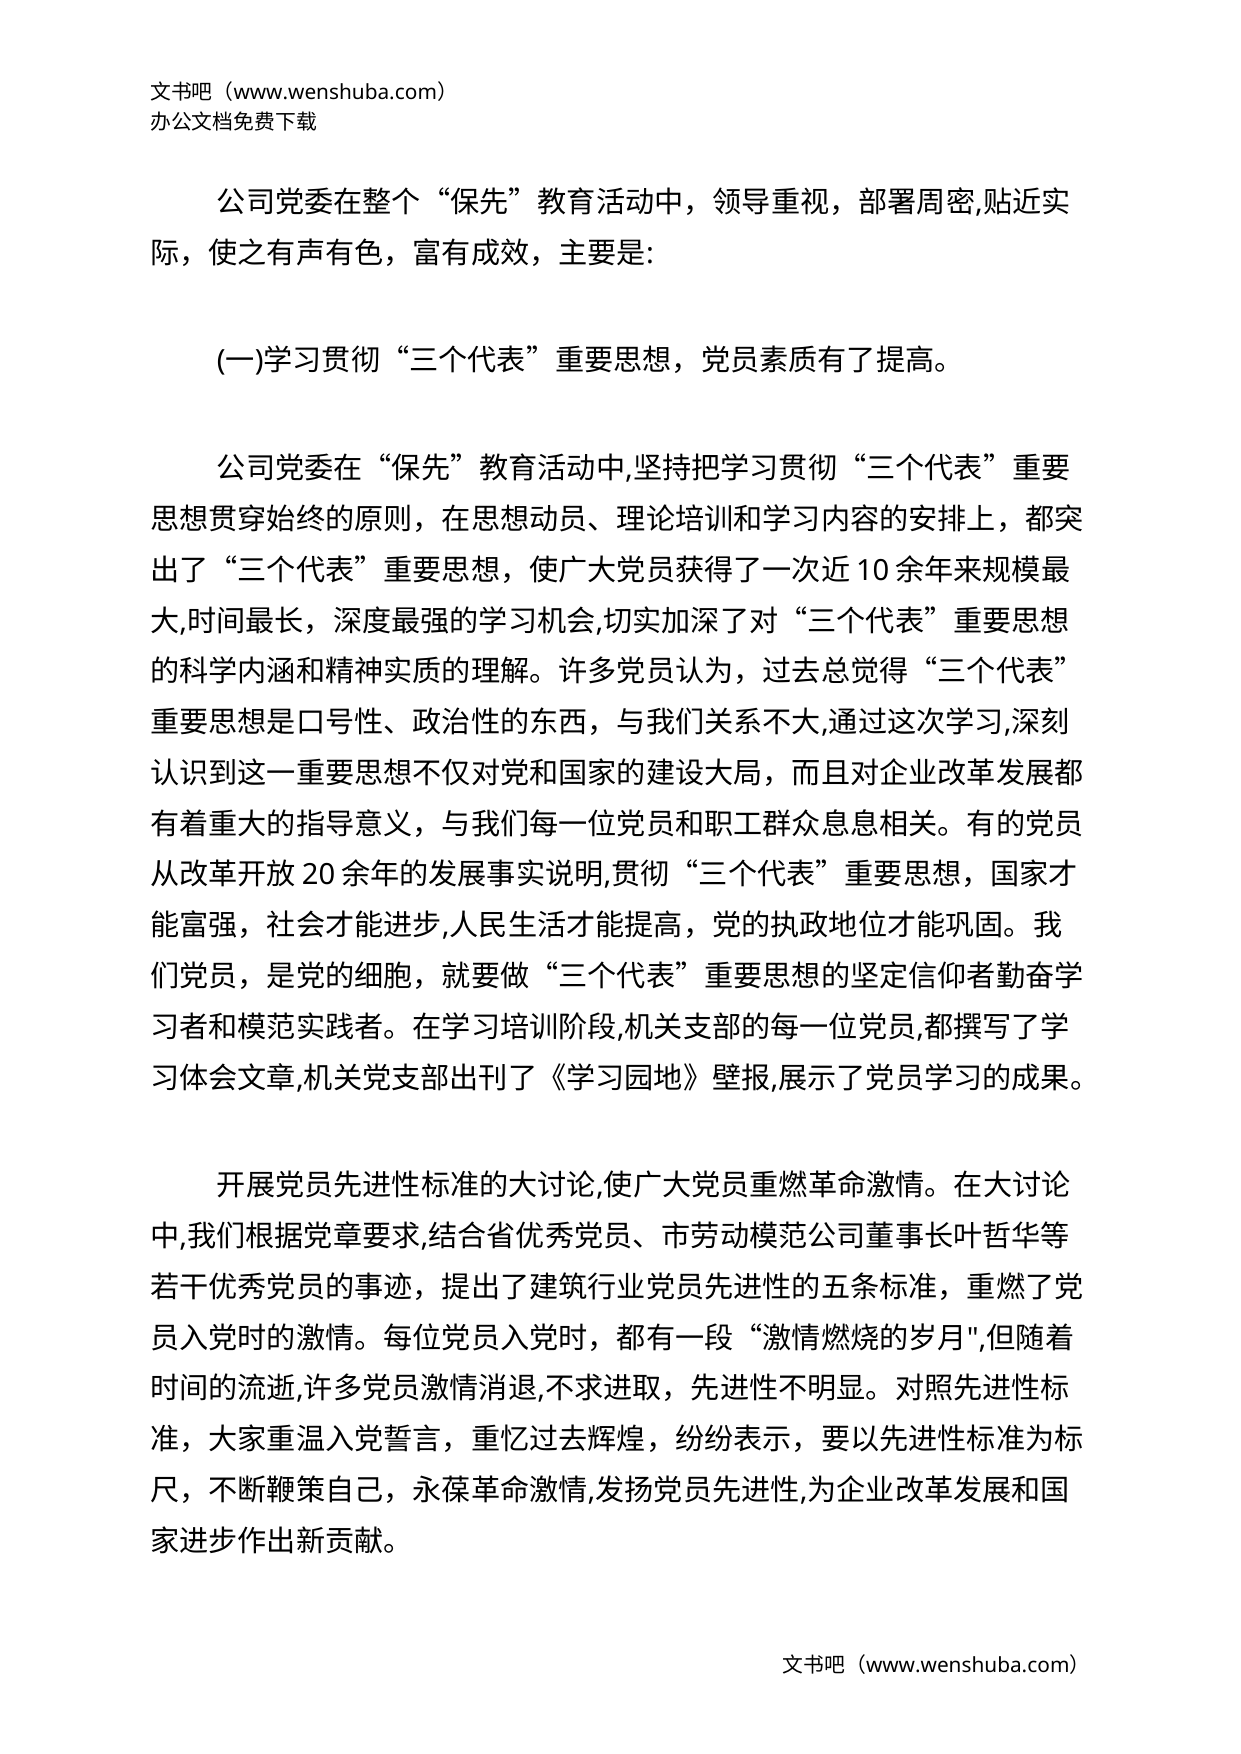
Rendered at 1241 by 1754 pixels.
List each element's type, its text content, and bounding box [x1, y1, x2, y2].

text 公司党委在“保先”教育活动中,坚持把学习贯彻“三个代表”重要思想贯穿始终的原则，在思想动员、理论培训和学习内容的安排上，都突出了“三个代表”重要思想，使广大党员获得了一次近10余年来规模最大,时间最长，深度最强的学习机会,切实加深了对“三个代表”重要思想的科学内涵和精神实质的理解。许多党员认为，过去总觉得“三个代表”重要思想是口号性、政治性的东西，与我们关系不大,通过这次学习,深刻认识到这一重要思想不仅对党和国家的建设大局，而且对企业改革发展都有着重大的指导意义，与我们每一位党员和职工群众息息相关。有的党员从改革开放20余年的发展事实说明,贯彻“三个代表”重要思想，国家才能富强，社会才能进步,人民生活才能提高，党的执政地位才能巩固。我们党员，是党的细胞，就要做“三个代表”重要思想的坚定信仰者勤奋学习者和模范实践者。在学习培训阶段,机关支部的每一位党员,都撰写了学习体会文章,机关党支部出刊了《学习园地》壁报,展示了党员学习的成果。 [150, 445, 1090, 1097]
text 开展党员先进性标准的大讨论,使广大党员重燃革命激情。在大讨论中,我们根据党章要求,结合省优秀党员、市劳动模范公司董事长叶哲华等若干优秀党员的事迹，提出了建筑行业党员先进性的五条标准，重燃了党员入党时的激情。每位党员入党时，都有一段“激情燃烧的岁月",但随着时间的流逝,许多党员激情消退,不求进取，先进性不明显。对照先进性标准，大家重温入党誓言，重忆过去辉煌，纷纷表示，要以先进性标准为标尺，不断鞭策自己，永葆革命激情,发扬党员先进性,为企业改革发展和国家进步作出新贡献。 [150, 1162, 1090, 1560]
text (一)学习贯彻“三个代表”重要思想，党员素质有了提高。 [150, 337, 1090, 379]
text 公司党委在整个“保先”教育活动中，领导重视，部署周密,贴近实际，使之有声有色，富有成效，主要是: [150, 178, 1090, 272]
